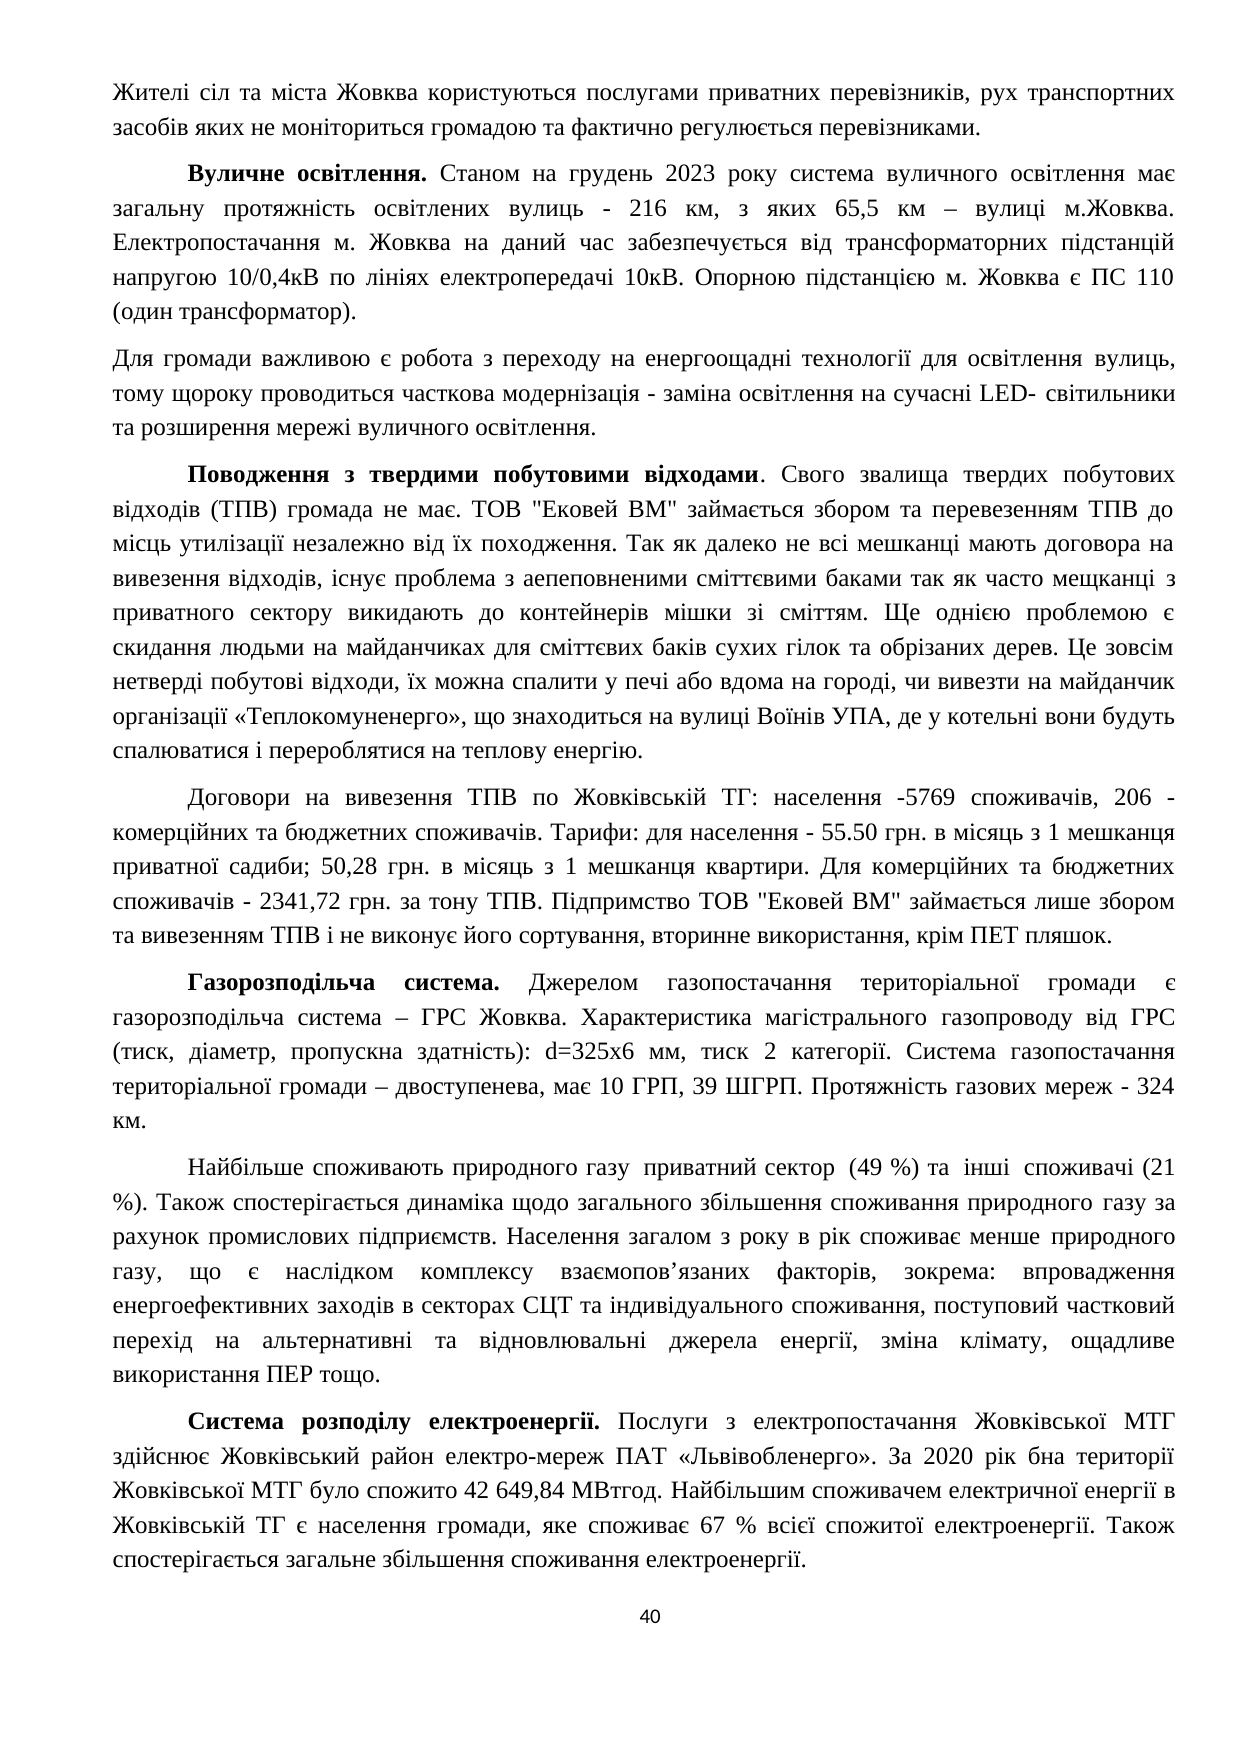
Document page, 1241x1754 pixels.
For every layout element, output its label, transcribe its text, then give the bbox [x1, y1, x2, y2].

text Найбільше споживають природного газу приватний сектор (49 %) та інші споживачі (21 %). Також спостерігається динаміка щодо загального збільшення споживання природного газу за рахунок промислових підприємств. Населення загалом з року в рік споживає менше природного газу, що є наслідком комплексу взаємопов’язаних факторів, зокрема: впровадження енергоефективних заходів в секторах СЦТ та індивідуального споживання, поступовий частковий перехід на альтернативні та відновлювальні джерела енергії, зміна клімату, ощадливе використання ПЕР тощо. [112, 1152, 1176, 1388]
text Договори на вивезення ТПВ по Жовківській ТГ: населення -5769 споживачів, 206 - комерційних та бюджетних споживачів. Тарифи: для населення - 55.50 грн. в місяць з 1 мешканця приватної садиби; 50,28 грн. в місяць з 1 мешканця квартири. Для комерційних та бюджетних споживачів - 2341,72 грн. за тону ТПВ. Підпримство ТОВ "Ековей ВМ" займається лише збором та вивезенням ТПВ і не виконує його сортування, вторинне використання, крім ПЕТ пляшок. [112, 782, 1176, 949]
text Газорозподільча система. Джерелом газопостачання територіальної громади є газорозподільча система – ГРС Жовква. Характеристика магістрального газопроводу від ГРС (тиск, діаметр, пропускна здатність): d=325х6 мм, тиск 2 категорії. Система газопостачання територіальної громади – двоступенева, має 10 ГРП, 39 ШГРП. Протяжність газових мереж - 324 км. [112, 967, 1176, 1134]
text Вуличне освітлення. Станом на грудень 2023 року система вуличного освітлення має загальну протяжність освітлених вулиць - 216 км, з яких 65,5 км – вулиці м.Жовква. Електропостачання м. Жовква на даний час забезпечується від трансформаторних підстанцій напругою 10/0,4кВ по лініях електропередачі 10кВ. Опорною підстанцією м. Жовква є ПС 110 (один трансформатор). [112, 158, 1176, 325]
text Система розподілу електроенергії. Послуги з електропостачання Жовківської МТГ здійснює Жовківський район електро-мереж ПАТ «Львівобленерго». За 2020 рік бна території Жовківської МТГ було спожито 42 649,84 МВтгод. Найбільшим споживачем електричної енергії в Жовківській ТГ є населення громади, яке споживає 67 % всієї спожитої електроенергії. Також спостерігається загальне збільшення споживання електроенергії. [112, 1406, 1176, 1573]
text Для громади важливою є робота з переходу на енергоощадні технології для освітлення вулиць, тому щороку проводиться часткова модернізація - заміна освітлення на сучасні LED- світильники та розширення мережі вуличного освітлення. [112, 343, 1176, 441]
text Жителі сіл та міста Жовква користуються послугами приватних перевізників, рух транспортних засобів яких не моніториться громадою та фактично регулюється перевізниками. [112, 77, 1176, 140]
text Поводження з твердими побутовими відходами. Свого звалища твердих побутових відходів (ТПВ) громада не має. ТОВ "Ековей ВМ" займається збором та перевезенням ТПВ до місць утилізації незалежно від їх походження. Так як далеко не всі мешканці мають договора на вивезення відходів, існує проблема з аепеповненими сміттєвими баками так як часто мещканці з приватного сектору викидають до контейнерів мішки зі сміттям. Ще однією проблемою є скидання людьми на майданчиках для сміттєвих баків сухих гілок та обрізаних дерев. Це зовсім нетверді побутові відходи, їх можна спалити у печі або вдома на городі, чи вивезти на майданчик організації «Теплокомуненерго», що знаходиться на вулиці Воїнів УПА, де у котельні вони будуть спалюватися і перероблятися на теплову енергію. [112, 459, 1176, 764]
